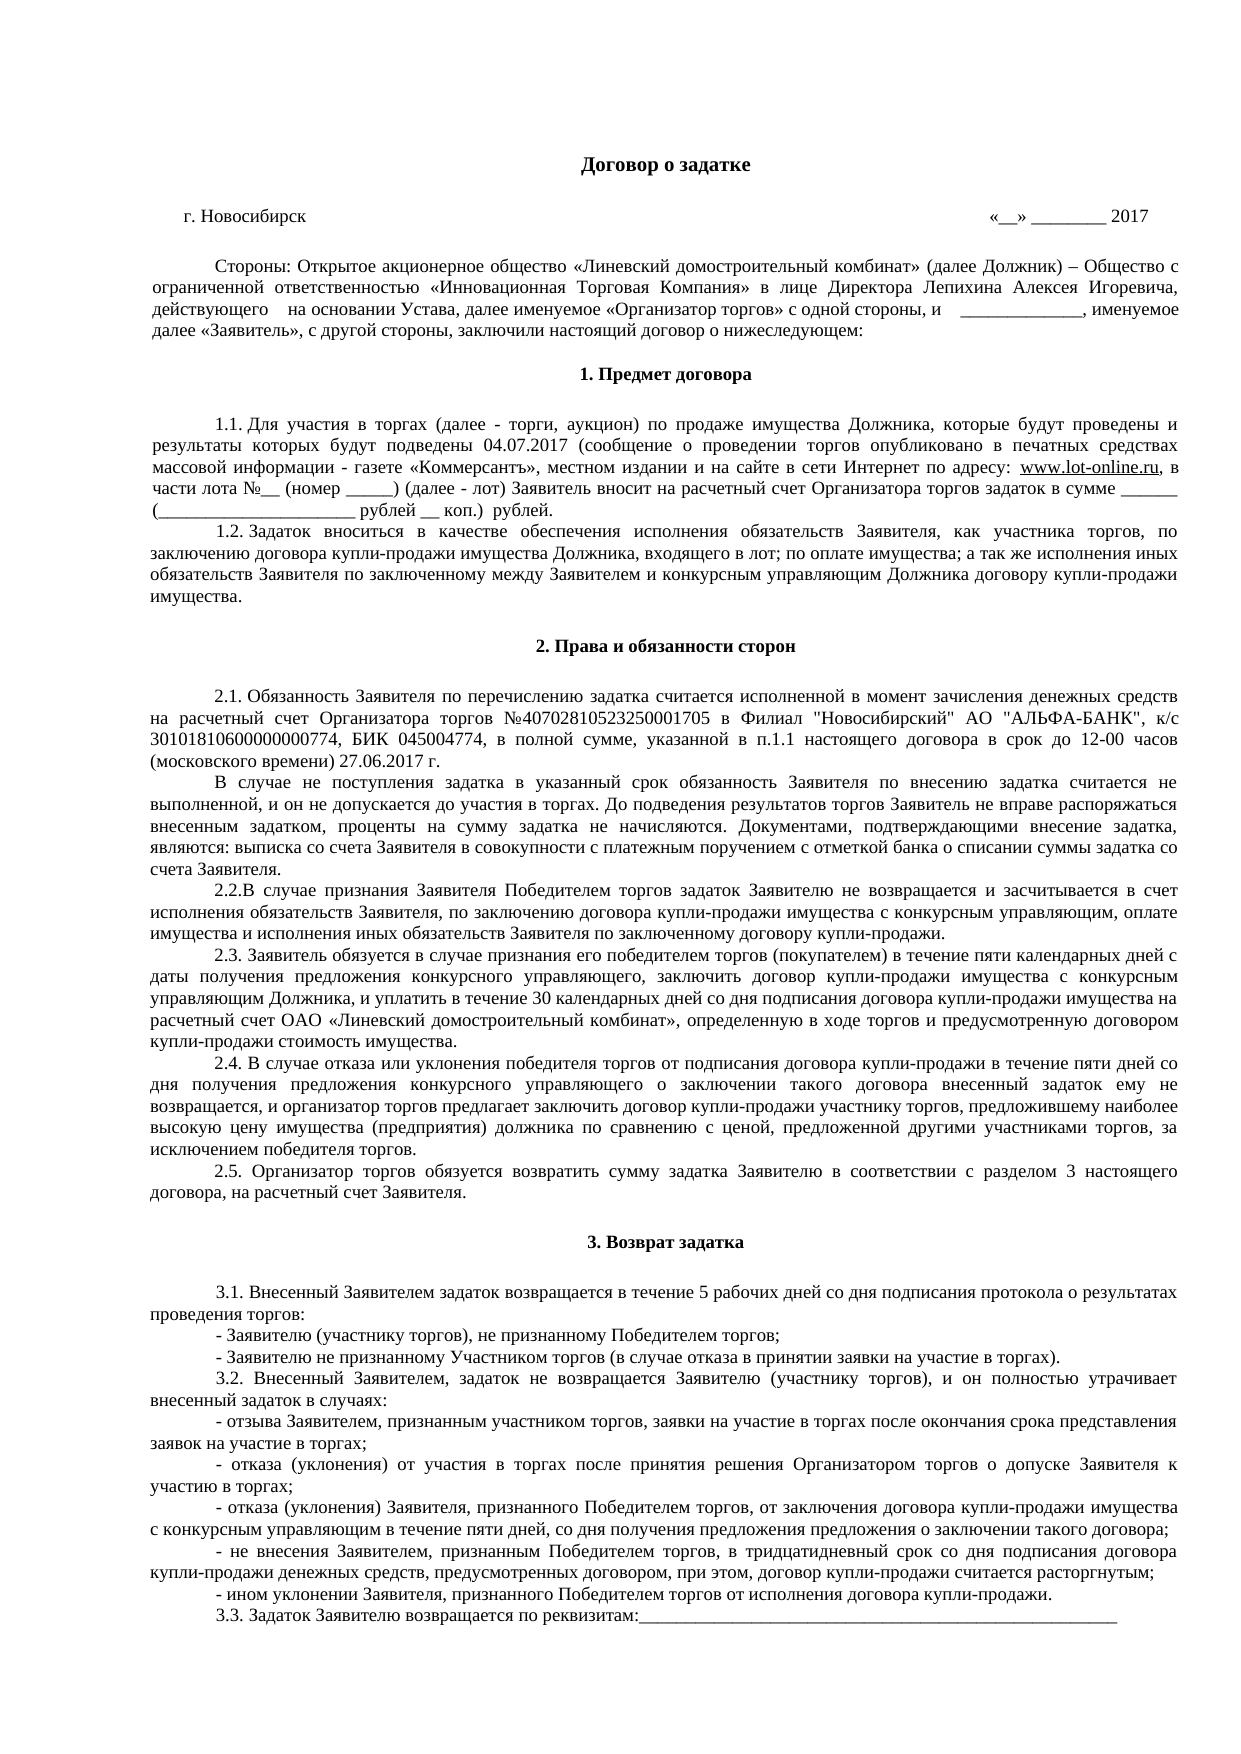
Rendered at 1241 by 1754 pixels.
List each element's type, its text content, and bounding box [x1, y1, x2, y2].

text 1. Предмет договора [150, 362, 1181, 384]
text 3.1. Внесенный Заявителем задаток возвращается в течение 5 рабочих дней со дня подписания протокола о результатах проведения торгов: [150, 1281, 1179, 1324]
text 1.2. Задаток вноситься в качестве обеспечения исполнения обязательств Заявителя, как участника торгов, по заключению договора купли-продажи имущества Должника, входящего в лот; по оплате имущества; а так же исполнения иных обязательств Заявителя по заключенному между Заявителем и конкурсным управляющим Должника договору купли-продажи имущества. [150, 520, 1179, 606]
text - отзыва Заявителем, признанным участником торгов, заявки на участие в торгах после окончания срока представления заявок на участие в торгах; [150, 1410, 1179, 1453]
text 1.1. Для участия в торгах (далее - торги, аукцион) по продаже имущества Должника, которые будут проведены и результаты которых будут подведены 04.07.2017 (сообщение о проведении торгов опубликовано в печатных средствах массовой информации - газете «Коммерсантъ», местном издании и на сайте в сети Интернет по адресу: www.lot-online.ru, в части лота №__ (номер _____) (далее - лот) Заявитель вносит на расчетный счет Организатора торгов задаток в сумме ______ (_____________________ рублей __ коп.) рублей. [152, 412, 1179, 520]
text - ином уклонении Заявителя, признанного Победителем торгов от исполнения договора купли-продажи. [150, 1583, 1179, 1604]
text - отказа (уклонения) Заявителя, признанного Победителем торгов, от заключения договора купли-продажи имущества с конкурсным управляющим в течение пяти дней, со дня получения предложения предложения о заключении такого договора; [150, 1496, 1179, 1539]
text 3.2. Внесенный Заявителем, задаток не возвращается Заявителю (участнику торгов), и он полностью утрачивает внесенный задаток в случаях: [150, 1367, 1179, 1410]
text - Заявителю (участнику торгов), не признанному Победителем торгов; [150, 1324, 1179, 1346]
text - не внесения Заявителем, признанным Победителем торгов, в тридцатидневный срок со дня подписания договора купли-продажи денежных средств, предусмотренных договором, при этом, договор купли-продажи считается расторгнутым; [150, 1539, 1179, 1583]
text 2. Права и обязанности сторон [150, 635, 1181, 657]
text Стороны: Открытое акционерное общество «Линевский домостроительный комбинат» (далее Должник) – Общество с ограниченной ответственностью «Инновационная Торговая Компания» в лице Директора Лепихина Алексея Игоревича, действующего на основании Устава, далее именуемое «Организатор торгов» с одной стороны, и _____________, именуемое далее «Заявитель», с другой стороны, заключили настоящий договор о нижеследующем: [152, 255, 1179, 341]
text - Заявителю не признанному Участником торгов (в случае отказа в принятии заявки на участие в торгах). [150, 1346, 1179, 1367]
text В случае не поступления задатка в указанный срок обязанность Заявителя по внесению задатка считается не выполненной, и он не допускается до участия в торгах. До подведения результатов торгов Заявитель не вправе распоряжаться внесенным задатком, проценты на сумму задатка не начисляются. Документами, подтверждающими внесение задатка, являются: выписка со счета Заявителя в совокупности с платежным поручением с отметкой банка о списании суммы задатка со счета Заявителя. [150, 771, 1179, 879]
text 2.2.В случае признания Заявителя Победителем торгов задаток Заявителю не возвращается и засчитывается в счет исполнения обязательств Заявителя, по заключению договора купли-продажи имущества с конкурсным управляющим, оплате имущества и исполнения иных обязательств Заявителя по заключенному договору купли-продажи. [150, 879, 1179, 944]
text 3.3. Задаток Заявителю возвращается по реквизитам:___________________________________________________ [150, 1604, 1179, 1626]
text - отказа (уклонения) от участия в торгах после принятия решения Организатором торгов о допуске Заявителя к участию в торгах; [150, 1453, 1179, 1496]
text 2.1. Обязанность Заявителя по перечислению задатка считается исполненной в момент зачисления денежных средств на расчетный счет Организатора торгов №40702810523250001705 в Филиал "Новосибирский" АО "АЛЬФА-БАНК", к/с 30101810600000000774, БИК 045004774, в полной сумме, указанной в п.1.1 настоящего договора в срок до 12-00 часов (московского времени) 27.06.2017 г. [150, 685, 1179, 771]
text г. Новосибирск «__» ________ 2017 [152, 205, 1181, 226]
text 2.3. Заявитель обязуется в случае признания его победителем торгов (покупателем) в течение пяти календарных дней с даты получения предложения конкурсного управляющего, заключить договор купли-продажи имущества с конкурсным управляющим Должника, и уплатить в течение 30 календарных дней со дня подписания договора купли-продажи имущества на расчетный счет ОАО «Линевский домостроительный комбинат», определенную в ходе торгов и предусмотренную договором купли-продажи стоимость имущества. [150, 944, 1179, 1052]
text 2.5. Организатор торгов обязуется возвратить сумму задатка Заявителю в соответствии с разделом 3 настоящего договора, на расчетный счет Заявителя. [150, 1159, 1179, 1203]
text 3. Возврат задатка [150, 1231, 1181, 1252]
text Договор о задатке [150, 152, 1181, 176]
text 2.4. В случае отказа или уклонения победителя торгов от подписания договора купли-продажи в течение пяти дней со дня получения предложения конкурсного управляющего о заключении такого договора внесенный задаток ему не возвращается, и организатор торгов предлагает заключить договор купли-продажи участнику торгов, предложившему наиболее высокую цену имущества (предприятия) должника по сравнению с ценой, предложенной другими участниками торгов, за исключением победителя торгов. [150, 1052, 1179, 1159]
